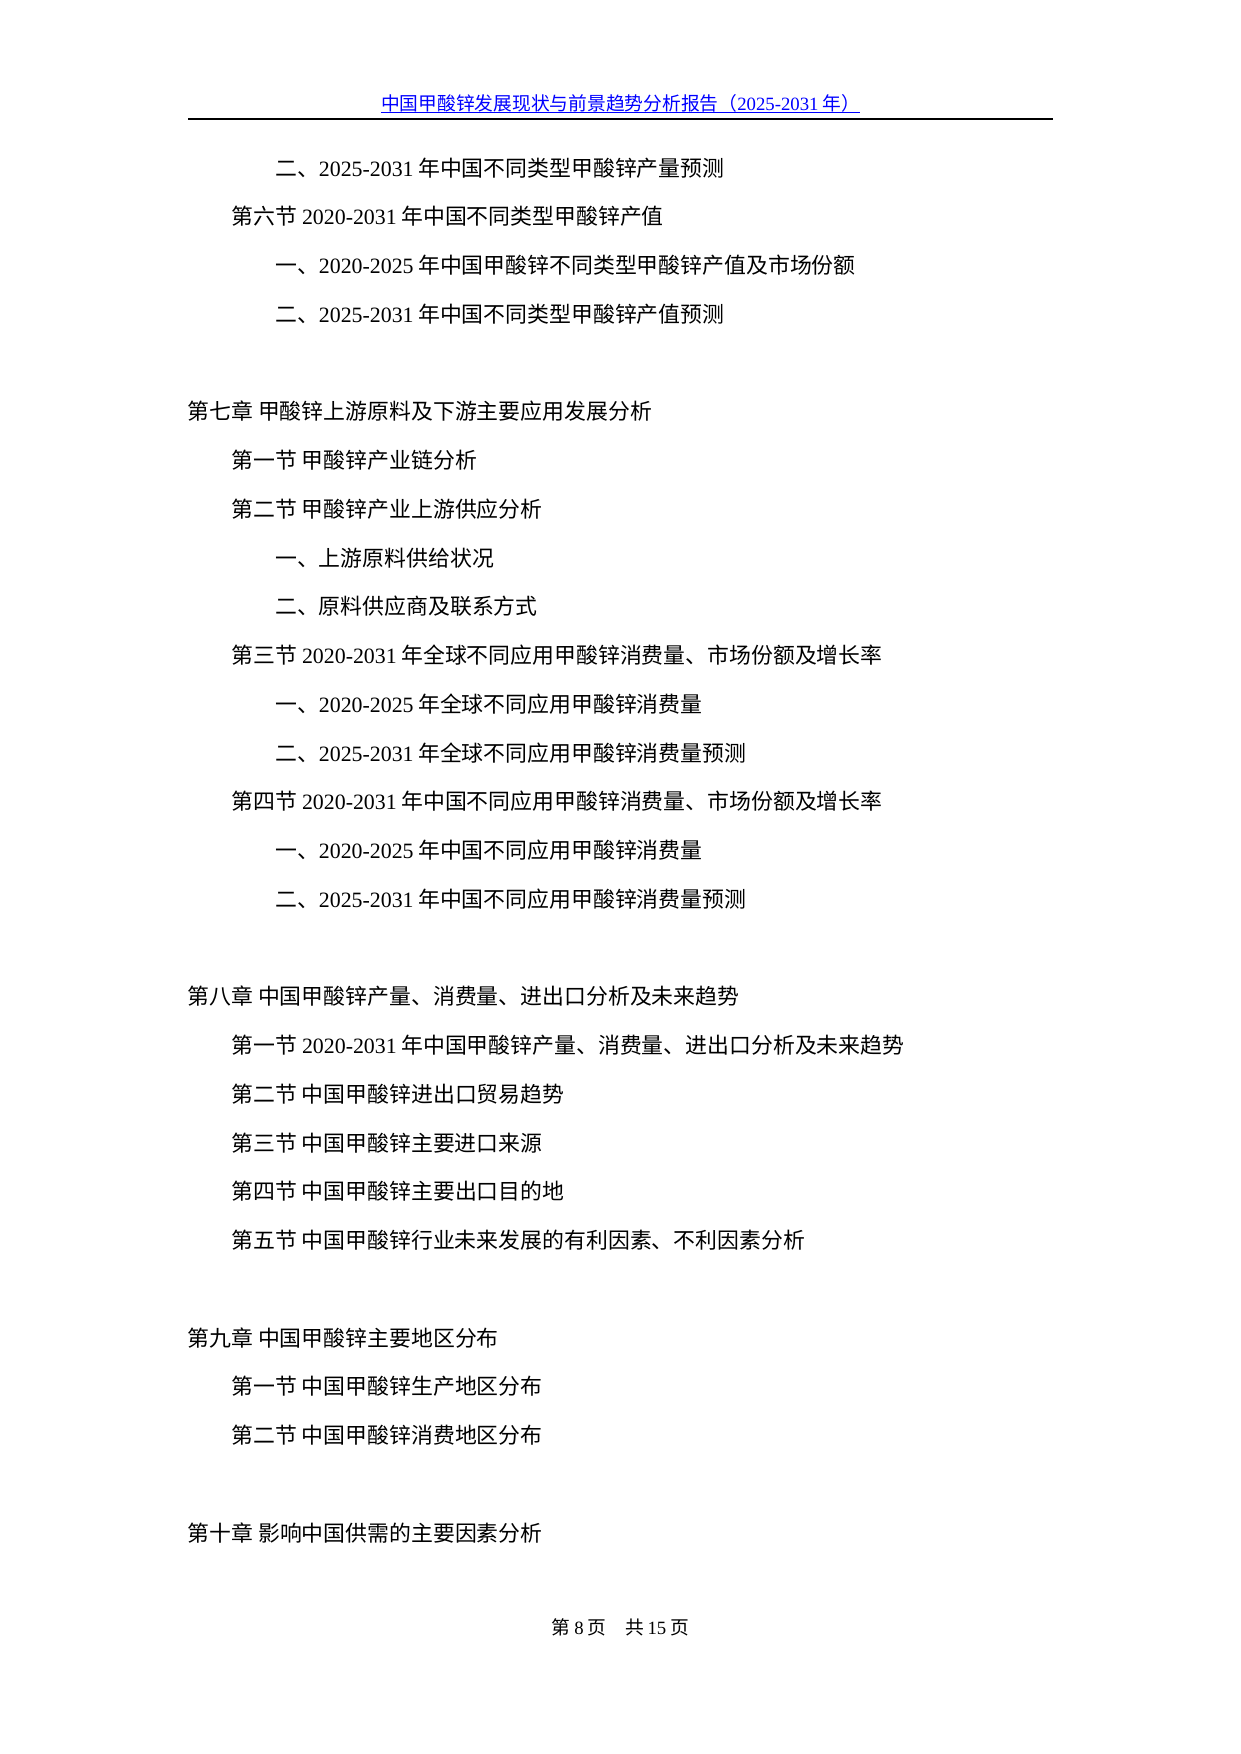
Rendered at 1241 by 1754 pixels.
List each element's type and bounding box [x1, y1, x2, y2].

text [187, 150, 1053, 1548]
